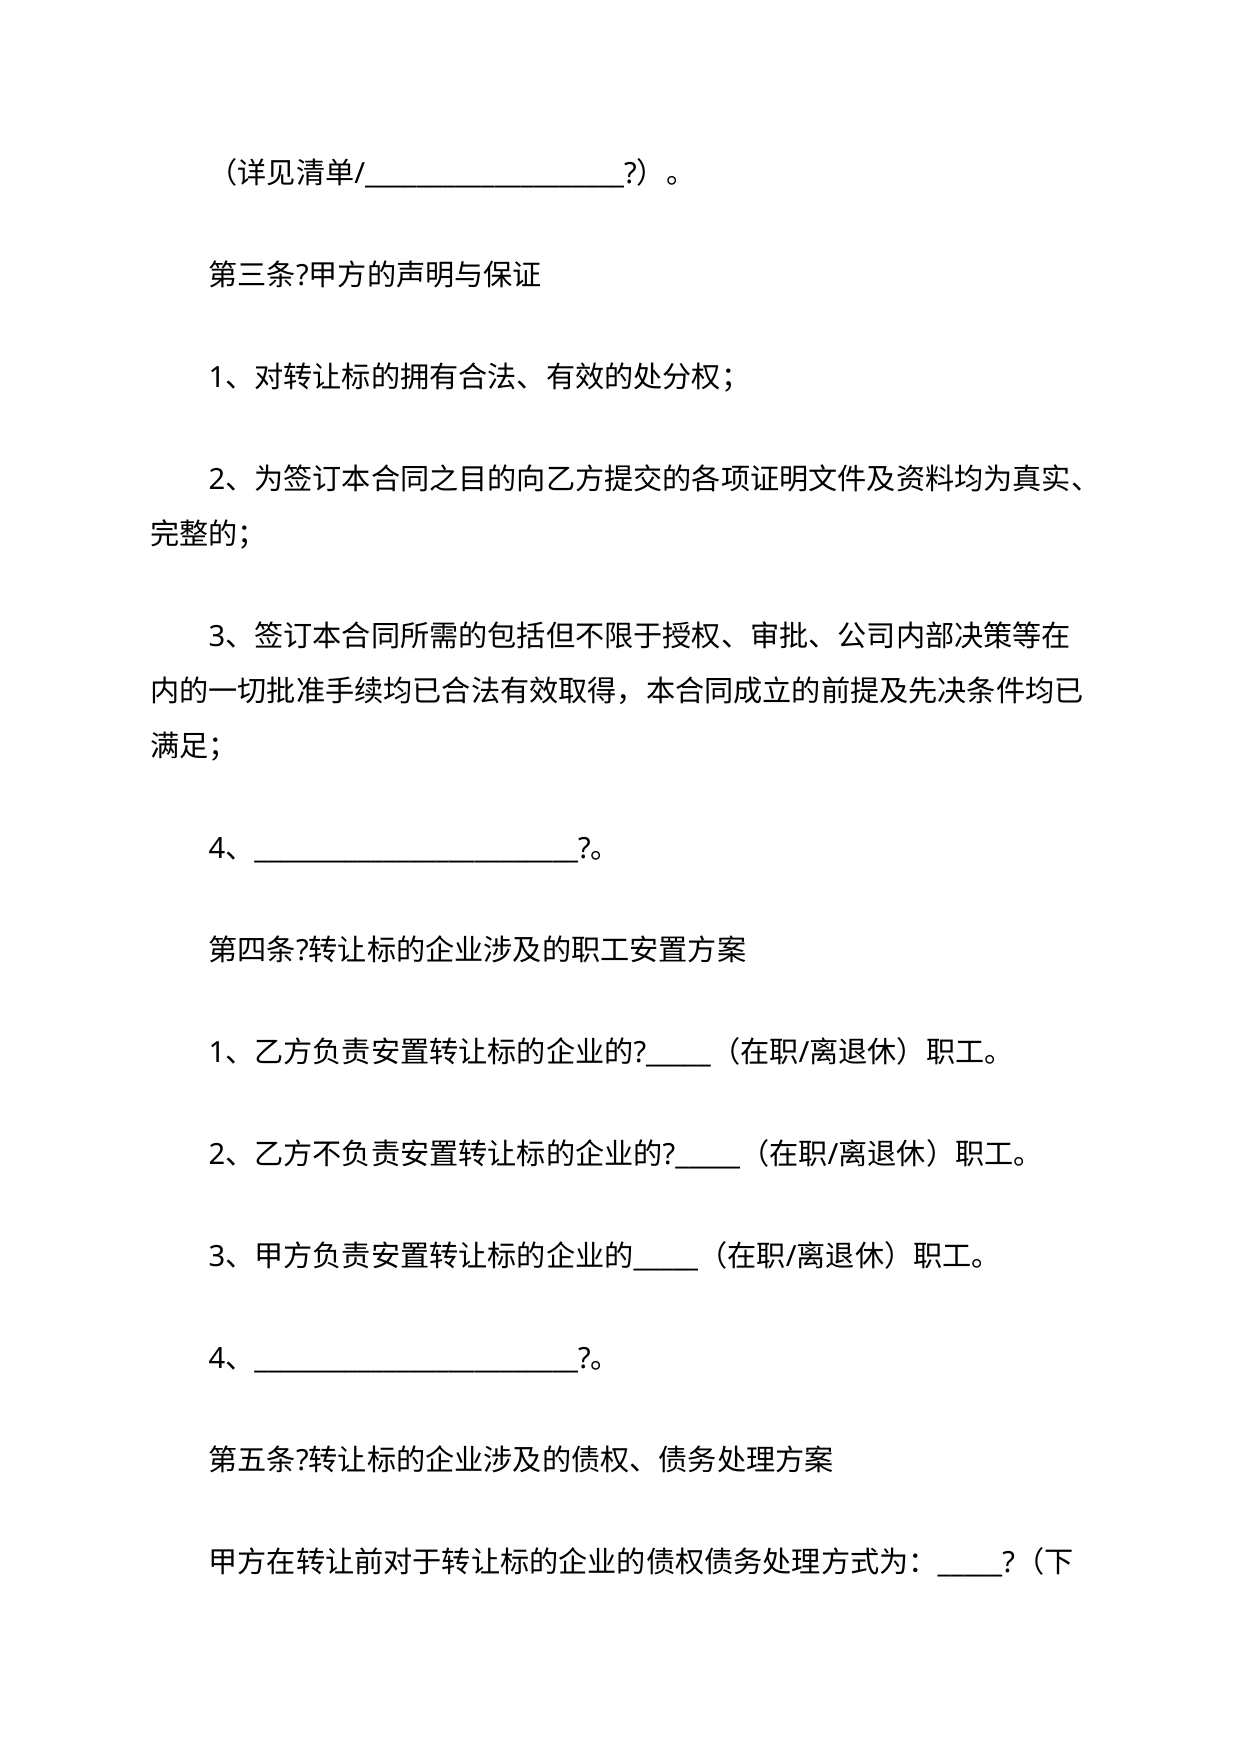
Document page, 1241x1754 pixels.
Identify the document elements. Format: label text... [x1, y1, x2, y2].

text 第四条?转让标的企业涉及的职工安置方案 [150, 926, 1090, 969]
text 1、乙方负责安置转让标的企业的?_____（在职/离退休）职工。 [150, 1028, 1090, 1071]
text （详见清单/____________________?）。 [150, 150, 1090, 192]
text 第三条?甲方的声明与保证 [150, 252, 1090, 294]
text 3、甲方负责安置转让标的企业的_____（在职/离退休）职工。 [150, 1232, 1090, 1275]
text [150, 1538, 1090, 1581]
text 1、对转让标的拥有合法、有效的处分权； [150, 354, 1090, 396]
text 3、签订本合同所需的包括但不限于授权、审批、公司内部决策等在内的一切批准手续均已合法有效取得，本合同成立的前提及先决条件均已满足； [150, 613, 1090, 765]
text 第五条?转让标的企业涉及的债权、债务处理方案 [150, 1436, 1090, 1479]
text 4、_________________________?。 [150, 1334, 1090, 1377]
text 4、_________________________?。 [150, 824, 1090, 867]
text 2、乙方不负责安置转让标的企业的?_____（在职/离退休）职工。 [150, 1130, 1090, 1173]
text 2、为签订本合同之目的向乙方提交的各项证明文件及资料均为真实、完整的； [150, 456, 1090, 553]
